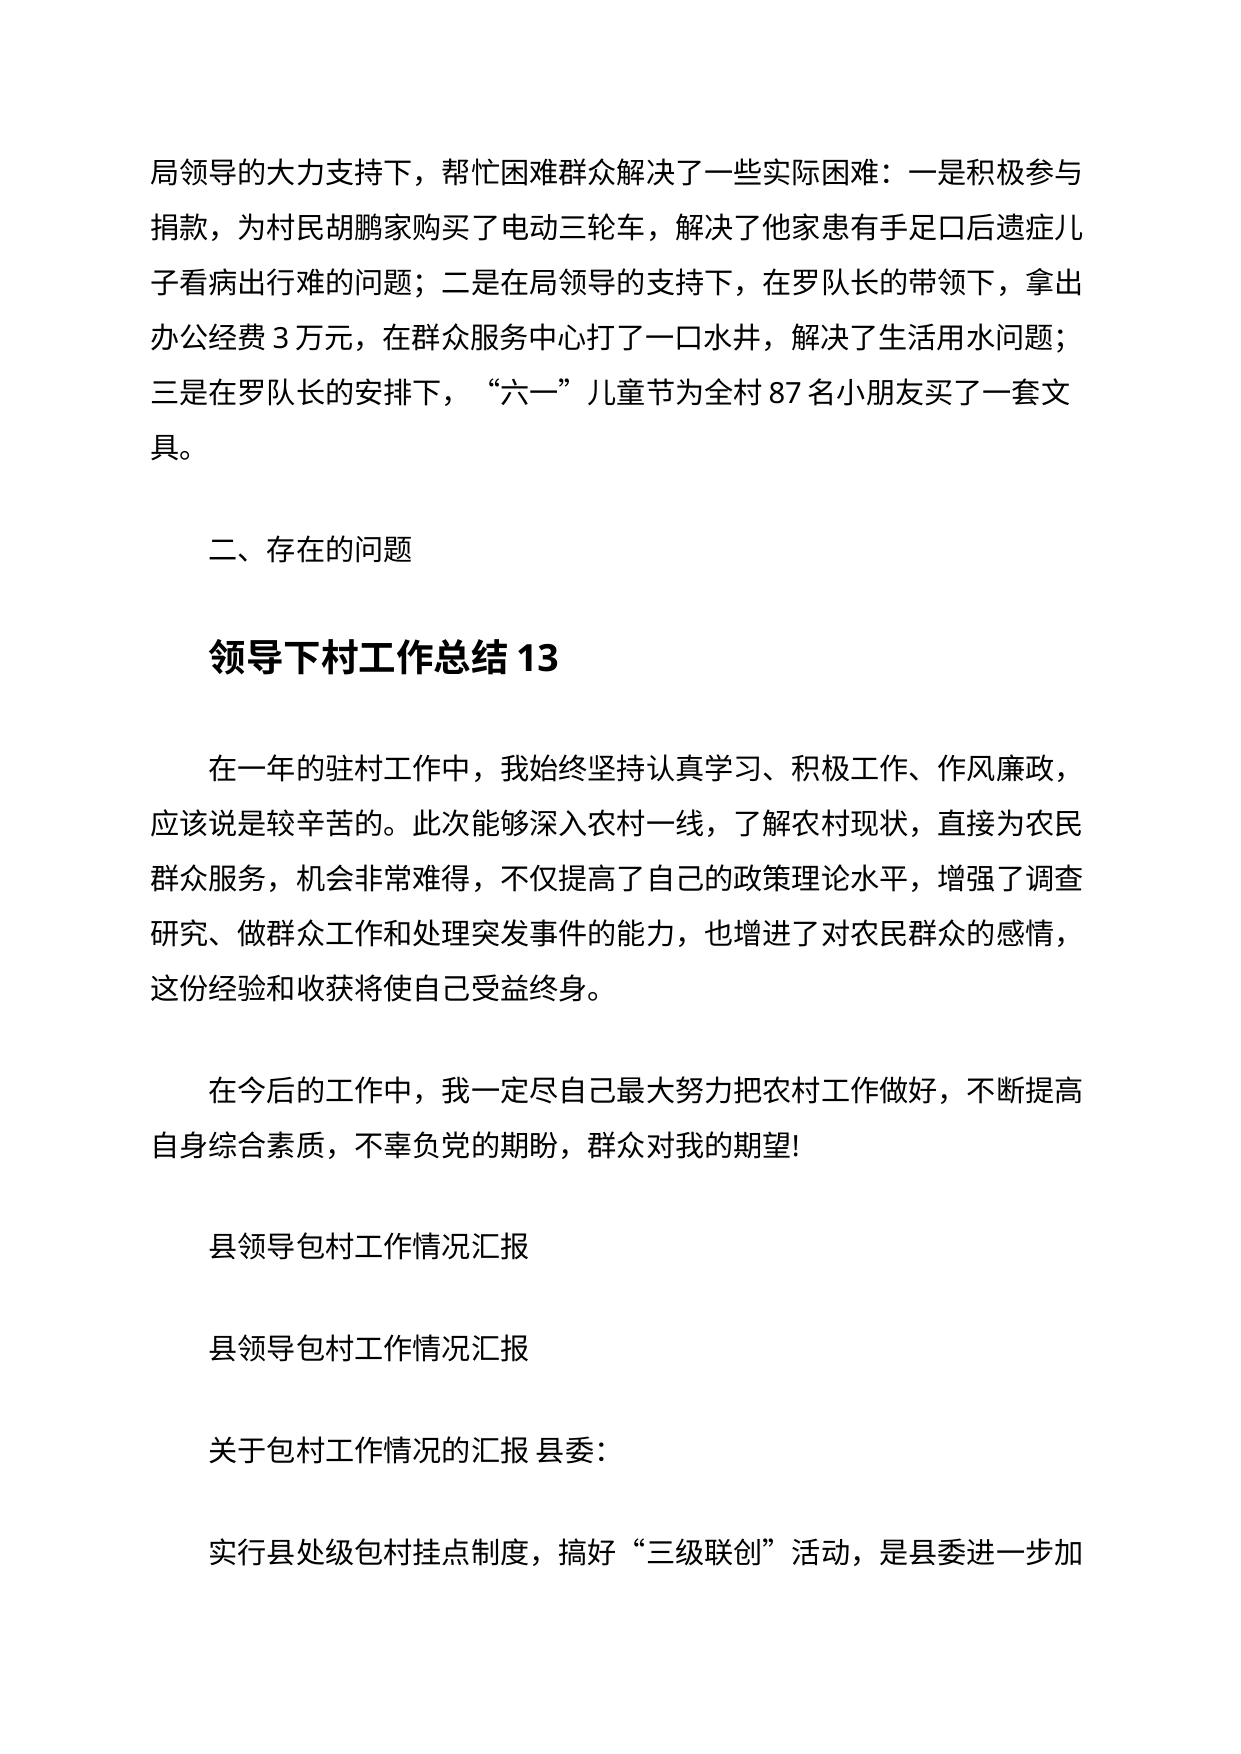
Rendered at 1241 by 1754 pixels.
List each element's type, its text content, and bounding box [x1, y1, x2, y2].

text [150, 1529, 1090, 1572]
text 在一年的驻村工作中，我始终坚持认真学习、积极工作、作风廉政，应该说是较辛苦的。此次能够深入农村一线，了解农村现状，直接为农民群众服务，机会非常难得，不仅提高了自己的政策理论水平，增强了调查研究、做群众工作和处理突发事件的能力，也增进了对农民群众的感情，这份经验和收获将使自己受益终身。 [150, 746, 1090, 1008]
text 在今后的工作中，我一定尽自己最大努力把农村工作做好，不断提高自身综合素质，不辜负党的期盼，群众对我的期望! [150, 1067, 1090, 1164]
text 县领导包村工作情况汇报 [150, 1224, 1090, 1266]
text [150, 150, 1090, 467]
text 领导下村工作总结13 [150, 628, 1090, 683]
text 二、存在的问题 [150, 526, 1090, 569]
text 县领导包村工作情况汇报 [150, 1326, 1090, 1368]
text 关于包村工作情况的汇报 县委： [150, 1428, 1090, 1470]
